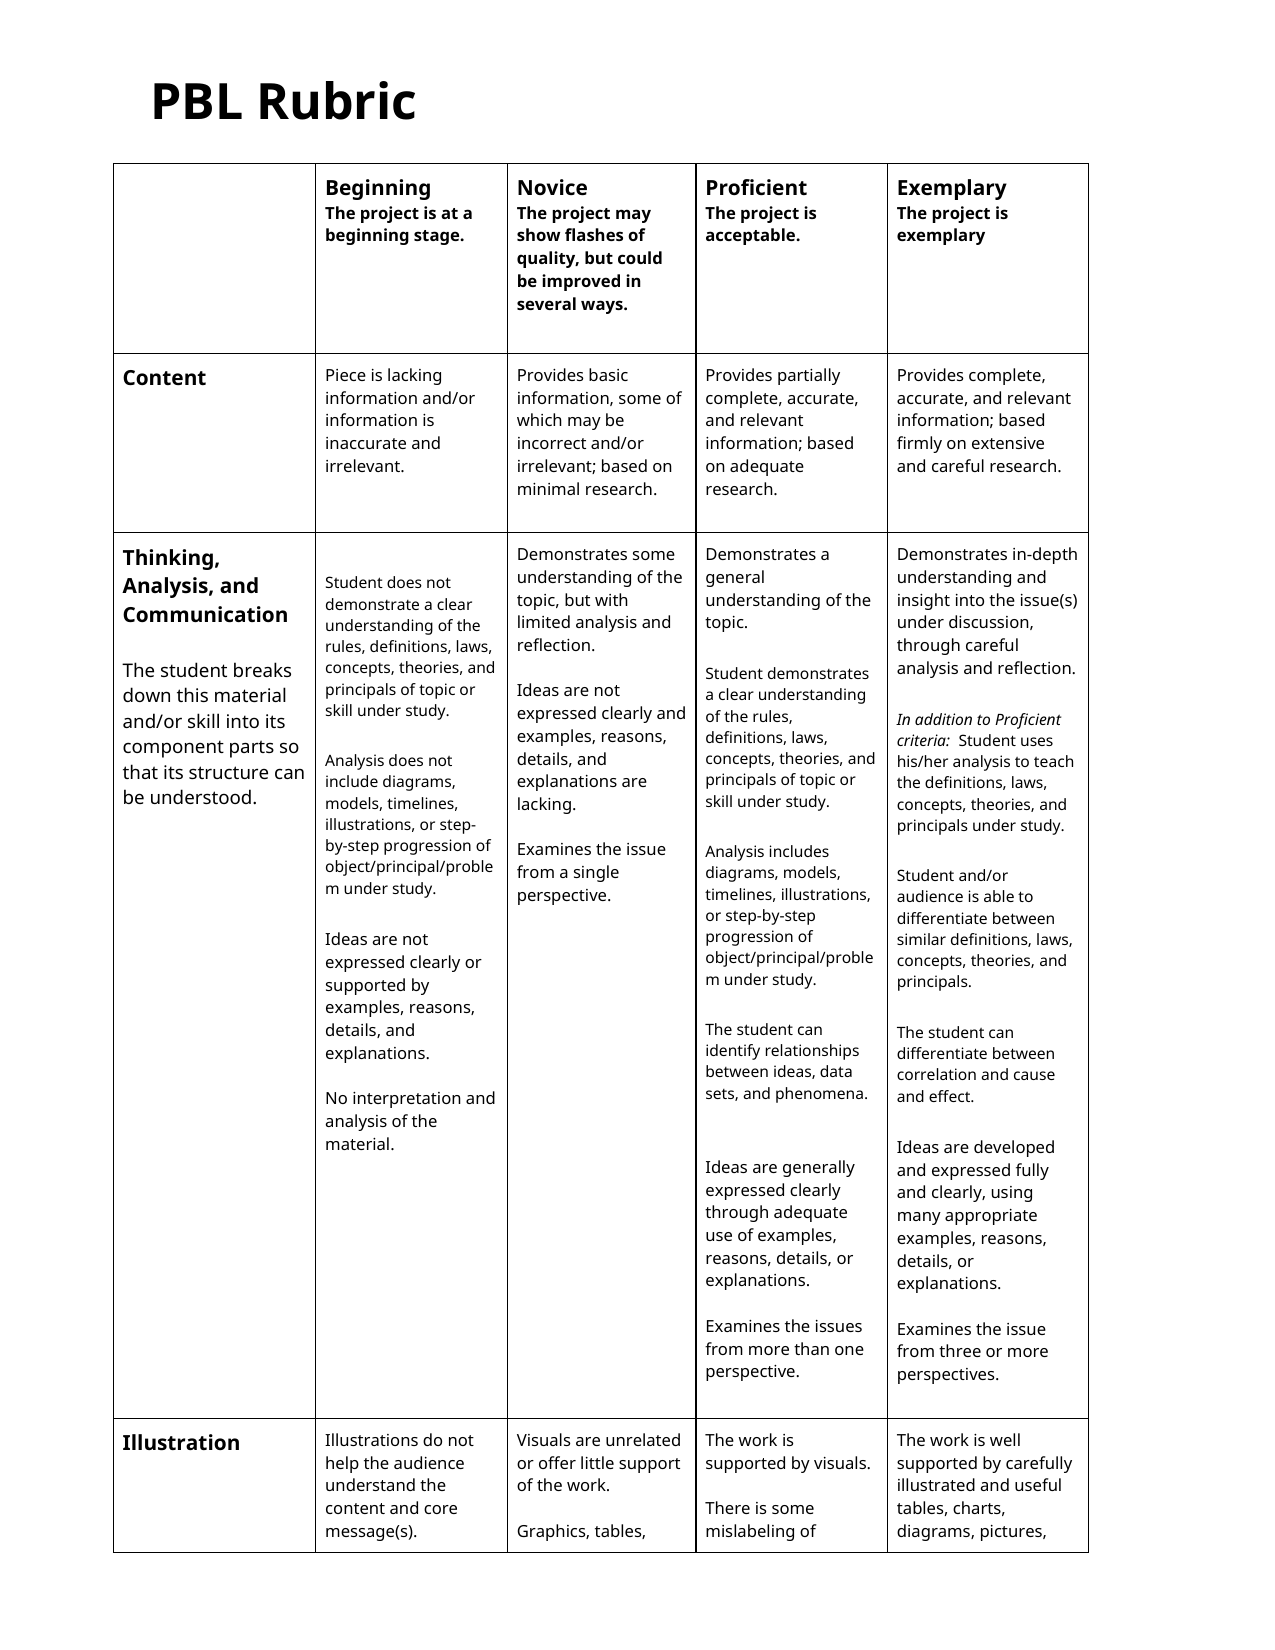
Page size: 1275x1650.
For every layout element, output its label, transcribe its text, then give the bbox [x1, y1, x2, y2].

table_cell Demonstrates some understanding of the topic, but with limited analysis and reflection. Ideas are not expressed clearly and examples, reasons, details, and explanations are lacking. Examines the issue from a single perspective. [508, 533, 695, 1418]
table_cell Piece is lacking information and/or information is inaccurate and irrelevant. [316, 354, 507, 532]
table_cell Demonstrates a general understanding of the topic. Ideas are generally expressed clearly through adequate use of examples, reasons, details, or explanations. Examines the issues from more than one perspective. [697, 533, 887, 1418]
table_cell Provides complete, accurate, and relevant information; based firmly on extensive and careful research. [888, 354, 1088, 532]
table_cell [697, 1419, 887, 1551]
table_header Beginning The project is at a beginning stage. [316, 164, 507, 353]
table_header [114, 164, 315, 353]
table_cell Thinkingand Communication [114, 533, 315, 1418]
table_cell [316, 1419, 507, 1551]
table_cell Provides partially complete, accurate, and relevant information; based on adequate research. [697, 354, 887, 532]
table_cell Provides basic information, some of which may be incorrect and/or irrelevant; based on minimal research. [508, 354, 695, 532]
table_header Proficient The project is acceptable. [697, 164, 887, 353]
table_cell Content [114, 354, 315, 532]
table_cell [888, 1419, 1088, 1551]
table_cell [114, 1419, 315, 1551]
table_cell [508, 1419, 695, 1551]
table_cell Ideas are not expressed clearly or supported by examples, reasons, details, and explanations. No interpretation and analysis of the material. [316, 533, 507, 1418]
text PBL Rubric [150, 66, 1125, 134]
table_header Exemplary The project is exemplary [888, 164, 1088, 353]
table_cell Demonstrates in-depth understanding and insight into the issue(s) under discussion, through careful analysis and reflection. Ideas are developed and expressed fully and clearly, using many appropriate examples, reasons, details, or explanations. Examines the issue from three or more perspectives. [888, 533, 1088, 1418]
table_header Novice The project may show flashes of quality, but could be improved in several ways. [508, 164, 695, 353]
